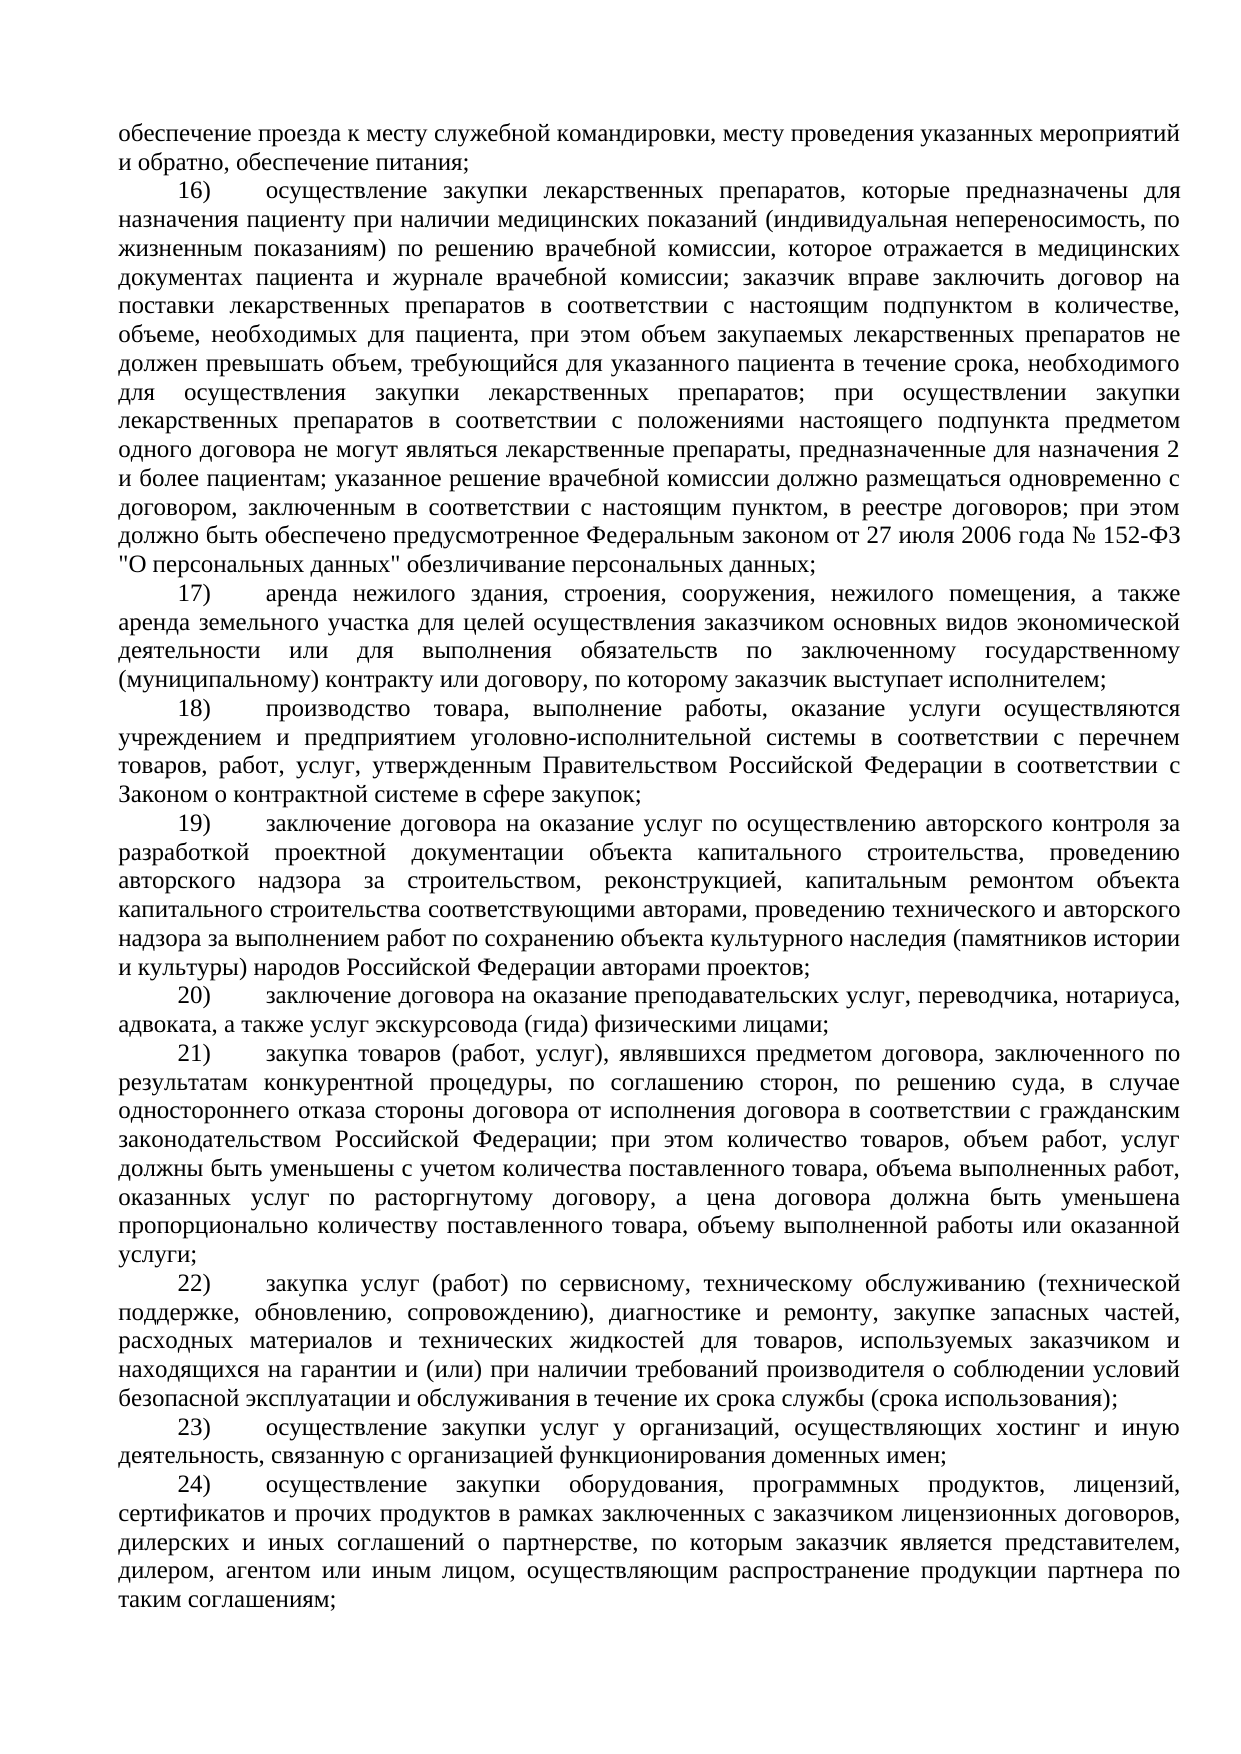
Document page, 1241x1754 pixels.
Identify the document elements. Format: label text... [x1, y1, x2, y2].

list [118, 118, 1181, 176]
list заключение договора на оказание услуг по осуществлению авторского контроля за разработкой проектной документации объекта капитального строительства, проведению авторского надзора за строительством, реконструкцией, капитальным ремонтом объекта капитального строительства соответствующими авторами, проведению технического и авторского надзора за выполнением работ по сохранению объекта культурного наследия (памятников истории и культуры) народов Российской Федерации авторами проектов; [118, 808, 1181, 981]
list аренда нежилого здания, строения, сооружения, нежилого помещения, а также аренда земельного участка для целей осуществления заказчиком основных видов экономической деятельности или для выполнения обязательств по заключенному государственному (муниципальному) контракту или договору, по которому заказчик выступает исполнителем; [118, 578, 1181, 693]
list осуществление закупки лекарственных препаратов, которые предназначены для назначения пациенту при наличии медицинских показаний (индивидуальная непереносимость, по жизненным показаниям) по решению врачебной комиссии, которое отражается в медицинских документах пациента и журнале врачебной комиссии; заказчик вправе заключить договор на поставки лекарственных препаратов в соответствии с настоящим подпунктом в количестве, объеме, необходимых для пациента, при этом объем закупаемых лекарственных препаратов не должен превышать объем, требующийся для указанного пациента в течение срока, необходимого для осуществления закупки лекарственных препаратов; при осуществлении закупки лекарственных препаратов в соответствии с положениями настоящего подпункта предметом одного договора не могут являться лекарственные препараты, предназначенные для назначения 2 и более пациентам; указанное решение врачебной комиссии должно размещаться одновременно с договором, заключенным в соответствии с настоящим пунктом, в реестре договоров; при этом должно быть обеспечено предусмотренное Федеральным законом от 27 июля 2006 года № 152-ФЗ "О персональных данных" обезличивание персональных данных; [118, 176, 1181, 578]
list осуществление закупки оборудования, программных продуктов, лицензий, сертификатов и прочих продуктов в рамках заключенных с заказчиком лицензионных договоров, дилерских и иных соглашений о партнерстве, по которым заказчик является представителем, дилером, агентом или иным лицом, осуществляющим распространение продукции партнера по таким соглашениям; [118, 1469, 1181, 1613]
list производство товара, выполнение работы, оказание услуги осуществляются учреждением и предприятием уголовно-исполнительной системы в соответствии с перечнем товаров, работ, услуг, утвержденным Правительством Российской Федерации в соответствии с Законом о контрактной системе в сфере закупок; [118, 693, 1181, 808]
list закупка услуг (работ) по сервисному, техническому обслуживанию (технической поддержке, обновлению, сопровождению), диагностике и ремонту, закупке запасных частей, расходных материалов и технических жидкостей для товаров, используемых заказчиком и находящихся на гарантии и (или) при наличии требований производителя о соблюдении условий безопасной эксплуатации и обслуживания в течение их срока службы (срока использования); [118, 1268, 1181, 1412]
list закупка товаров (работ, услуг), являвшихся предметом договора, заключенного по результатам конкурентной процедуры, по соглашению сторон, по решению суда, в случае одностороннего отказа стороны договора от исполнения договора в соответствии с гражданским законодательством Российской Федерации; при этом количество товаров, объем работ, услуг должны быть уменьшены с учетом количества поставленного товара, объема выполненных работ, оказанных услуг по расторгнутому договору, а цена договора должна быть уменьшена пропорционально количеству поставленного товара, объему выполненной работы или оказанной услуги; [118, 1038, 1181, 1268]
list заключение договора на оказание преподавательских услуг, переводчика, нотариуса, адвоката, а также услуг экскурсовода (гида) физическими лицами; [118, 981, 1181, 1038]
list осуществление закупки услуг у организаций, осуществляющих хостинг и иную деятельность, связанную с организацией функционирования доменных имен; [118, 1412, 1181, 1469]
